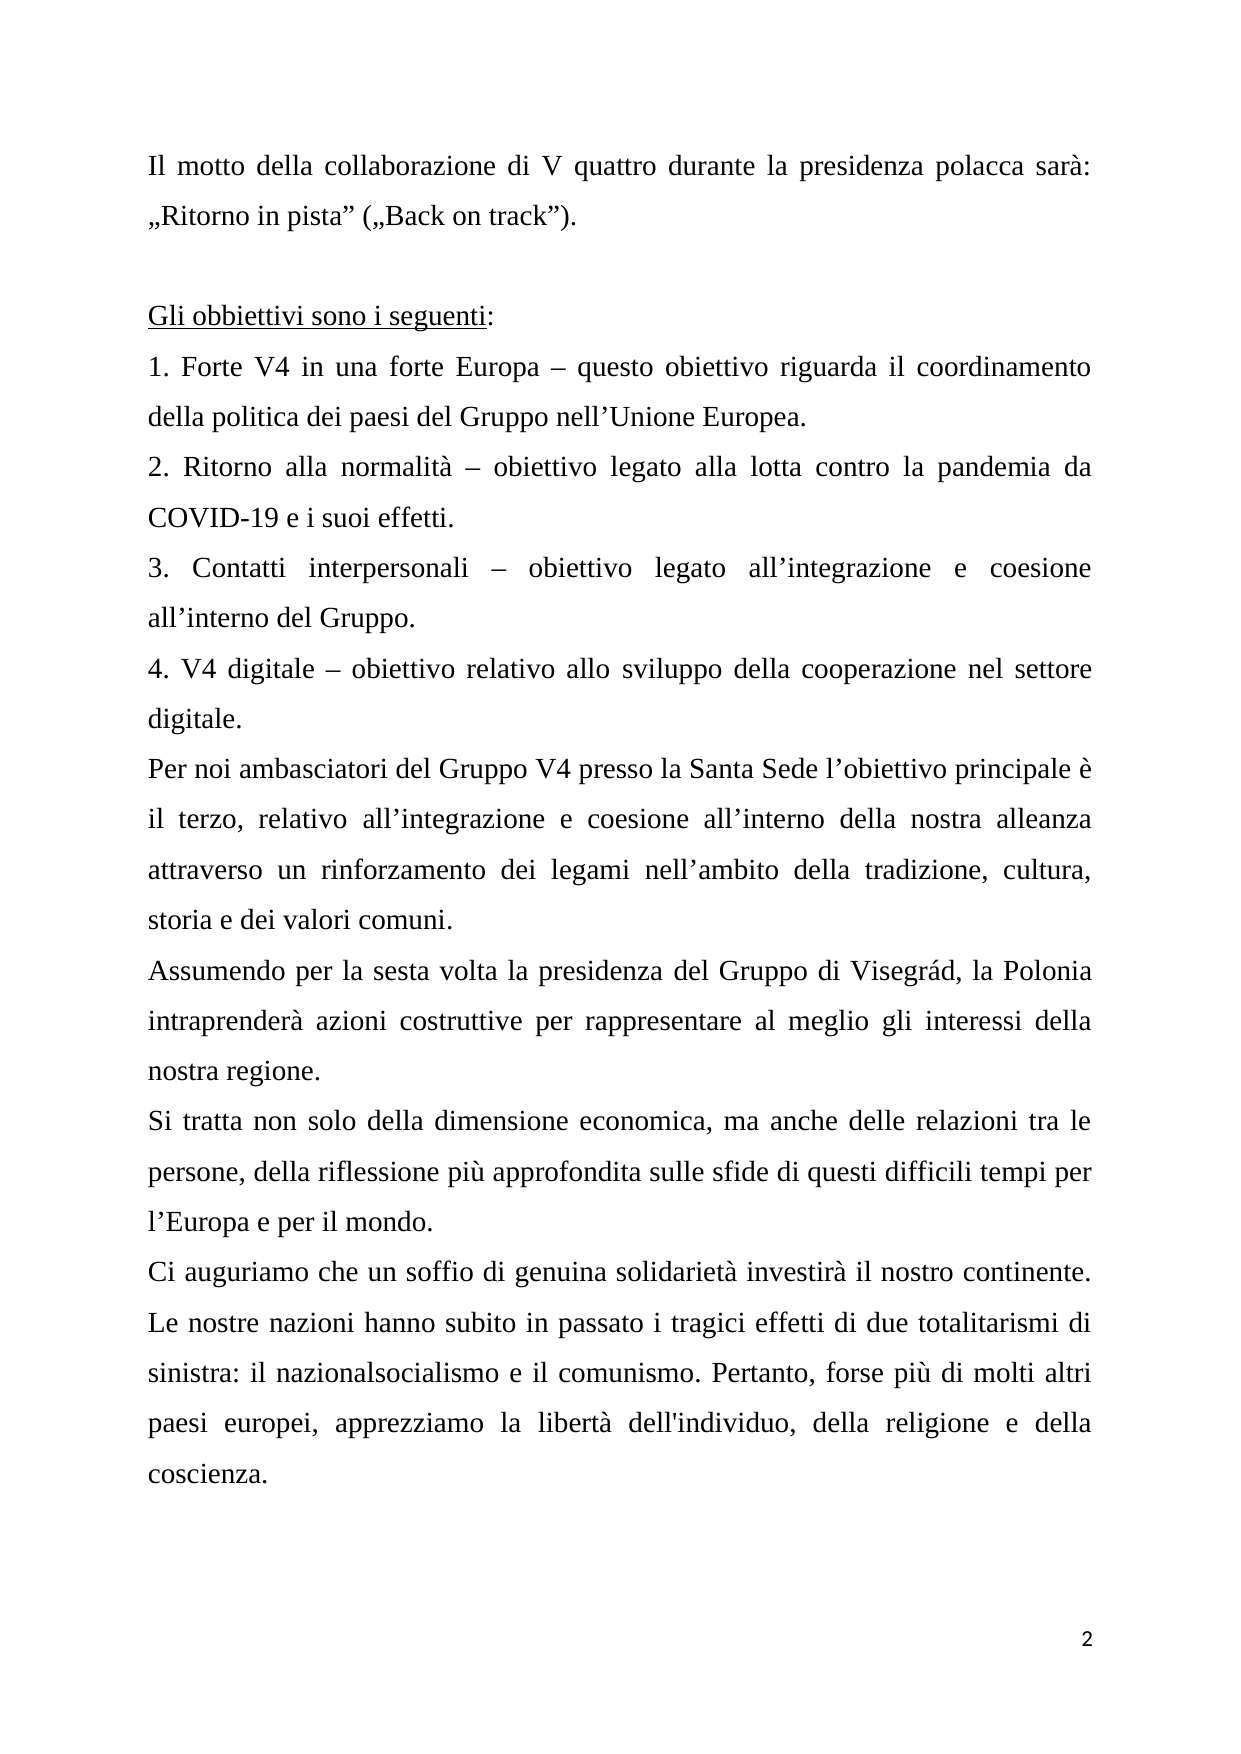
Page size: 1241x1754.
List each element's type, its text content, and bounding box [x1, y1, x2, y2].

text 4. V4 digitale – obiettivo relativo allo sviluppo della cooperazione nel settore digitale. [148, 651, 1093, 734]
text 1. Forte V4 in una forte Europa – questo obiettivo riguarda il coordinamento della politica dei paesi del Gruppo nell’Unione Europea. [148, 349, 1093, 433]
text 3. Contatti interpersonali – obiettivo legato all’integrazione e coesione all’interno del Gruppo. [148, 550, 1093, 634]
text Per noi ambasciatori del Gruppo V4 presso la Santa Sede l’obiettivo principale è il terzo, relativo all’integrazione e coesione all’interno della nostra alleanza attraverso un rinforzamento dei legami nell’ambito della tradizione, cultura, storia e dei valori comuni. [148, 751, 1093, 936]
text Si tratta non solo della dimensione economica, ma anche delle relazioni tra le persone, della riflessione più approfondita sulle sfide di questi difficili tempi per l’Europa e per il mondo. [148, 1103, 1093, 1238]
text Ci auguriamo che un soffio di genuina solidarietà investirà il nostro continente. Le nostre nazioni hanno subito in passato i tragici effetti di due totalitarismi di sinistra: il nazionalsocialismo e il comunismo. Pertanto, forse più di molti altri paesi europei, apprezziamo la libertà dell'individuo, della religione e della coscienza. [148, 1254, 1093, 1489]
text Gli obbiettivi sono i seguenti: [148, 298, 1093, 332]
text Assumendo per la sesta volta la presidenza del Gruppo di Visegrád, la Polonia intraprenderà azioni costruttive per rappresentare al meglio gli interessi della nostra regione. [148, 953, 1093, 1087]
text 2. Ritorno alla normalità – obiettivo legato alla lotta contro la pandemia da COVID-19 e i suoi effetti. [148, 449, 1093, 533]
text Il motto della collaborazione di V quattro durante la presidenza polacca sarà: „Ritorno in pista” („Back on track”). [148, 148, 1093, 231]
